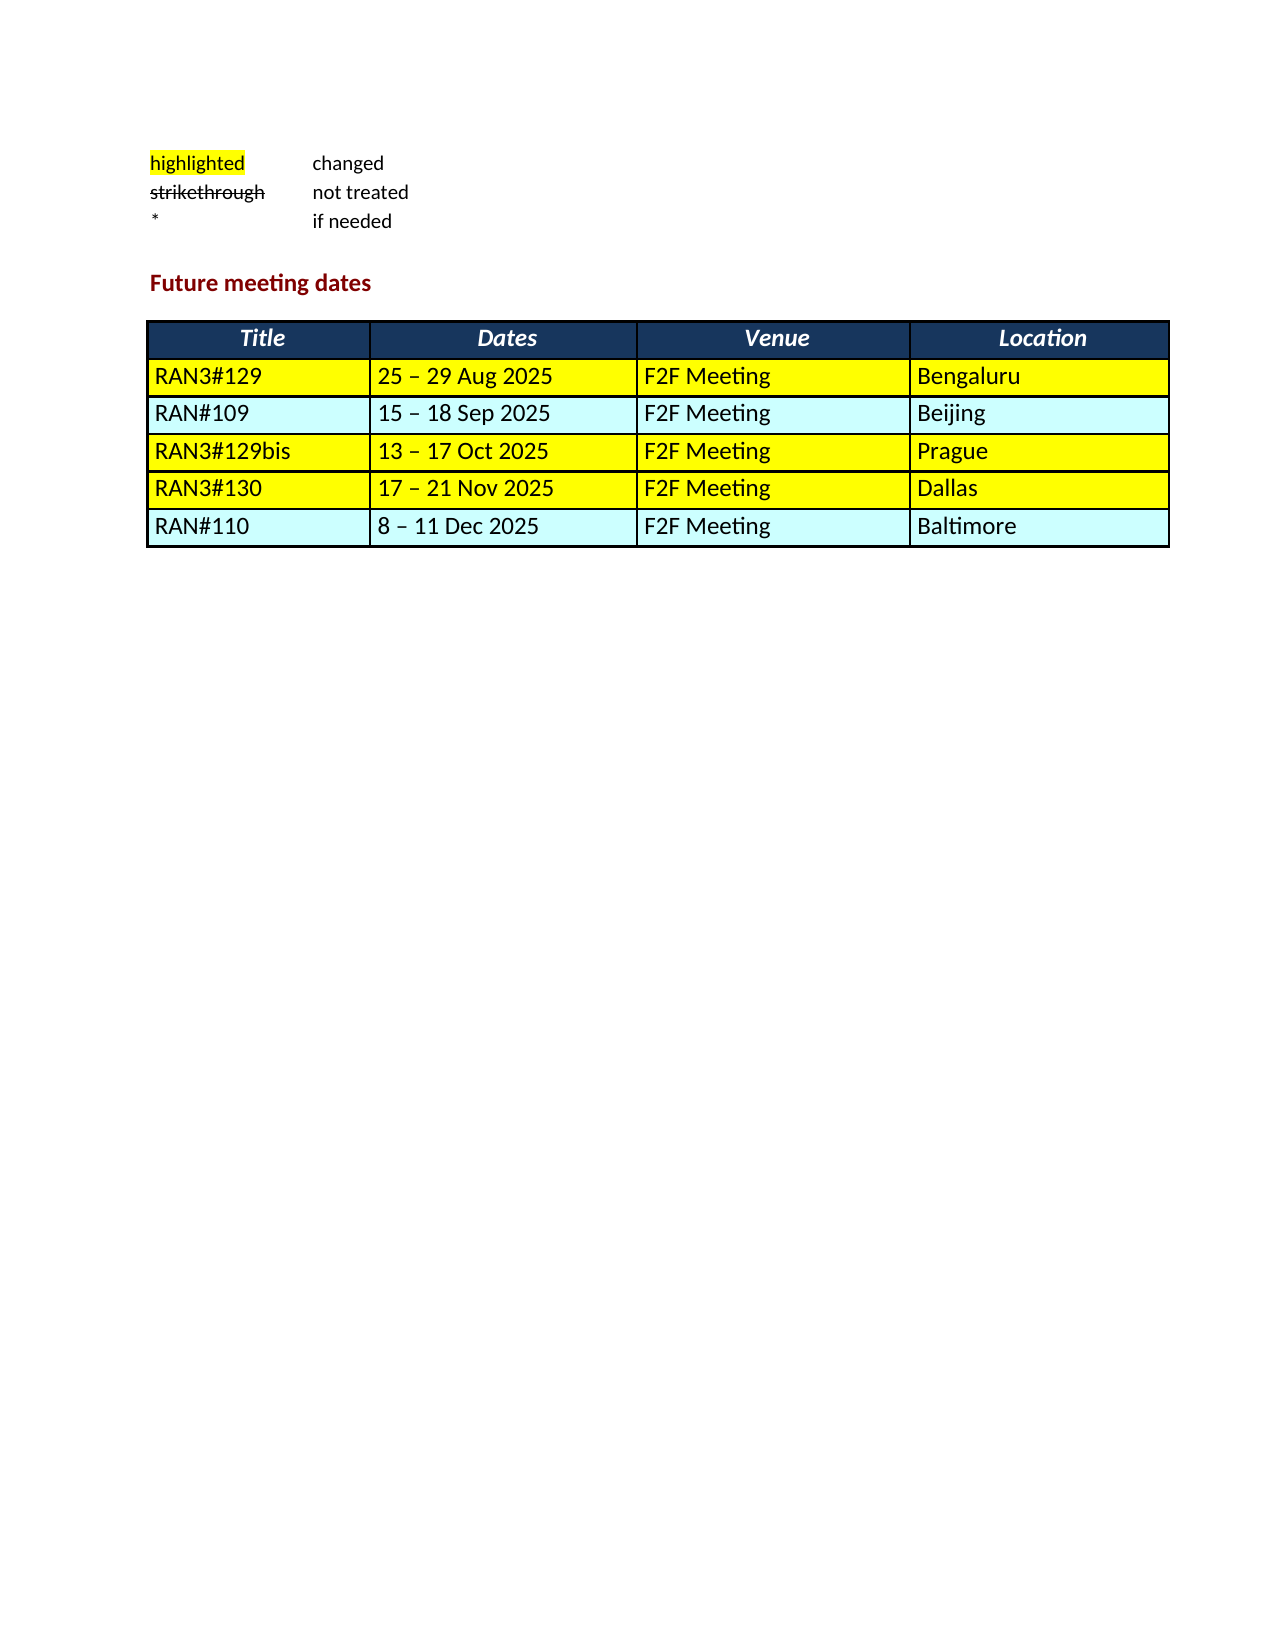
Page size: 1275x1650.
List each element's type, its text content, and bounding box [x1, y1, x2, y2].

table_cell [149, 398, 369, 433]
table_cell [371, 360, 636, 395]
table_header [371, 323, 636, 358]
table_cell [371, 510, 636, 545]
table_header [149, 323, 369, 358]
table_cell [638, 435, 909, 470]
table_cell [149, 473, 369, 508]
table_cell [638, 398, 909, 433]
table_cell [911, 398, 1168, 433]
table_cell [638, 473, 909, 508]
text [150, 150, 1125, 234]
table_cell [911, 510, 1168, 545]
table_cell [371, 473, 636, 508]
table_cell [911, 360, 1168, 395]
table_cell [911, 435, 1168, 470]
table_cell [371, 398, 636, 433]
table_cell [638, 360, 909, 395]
text Future meeting dates [150, 267, 1125, 297]
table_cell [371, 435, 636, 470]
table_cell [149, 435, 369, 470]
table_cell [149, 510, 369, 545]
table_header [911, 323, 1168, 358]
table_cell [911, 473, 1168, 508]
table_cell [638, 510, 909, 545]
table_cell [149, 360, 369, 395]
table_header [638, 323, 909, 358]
